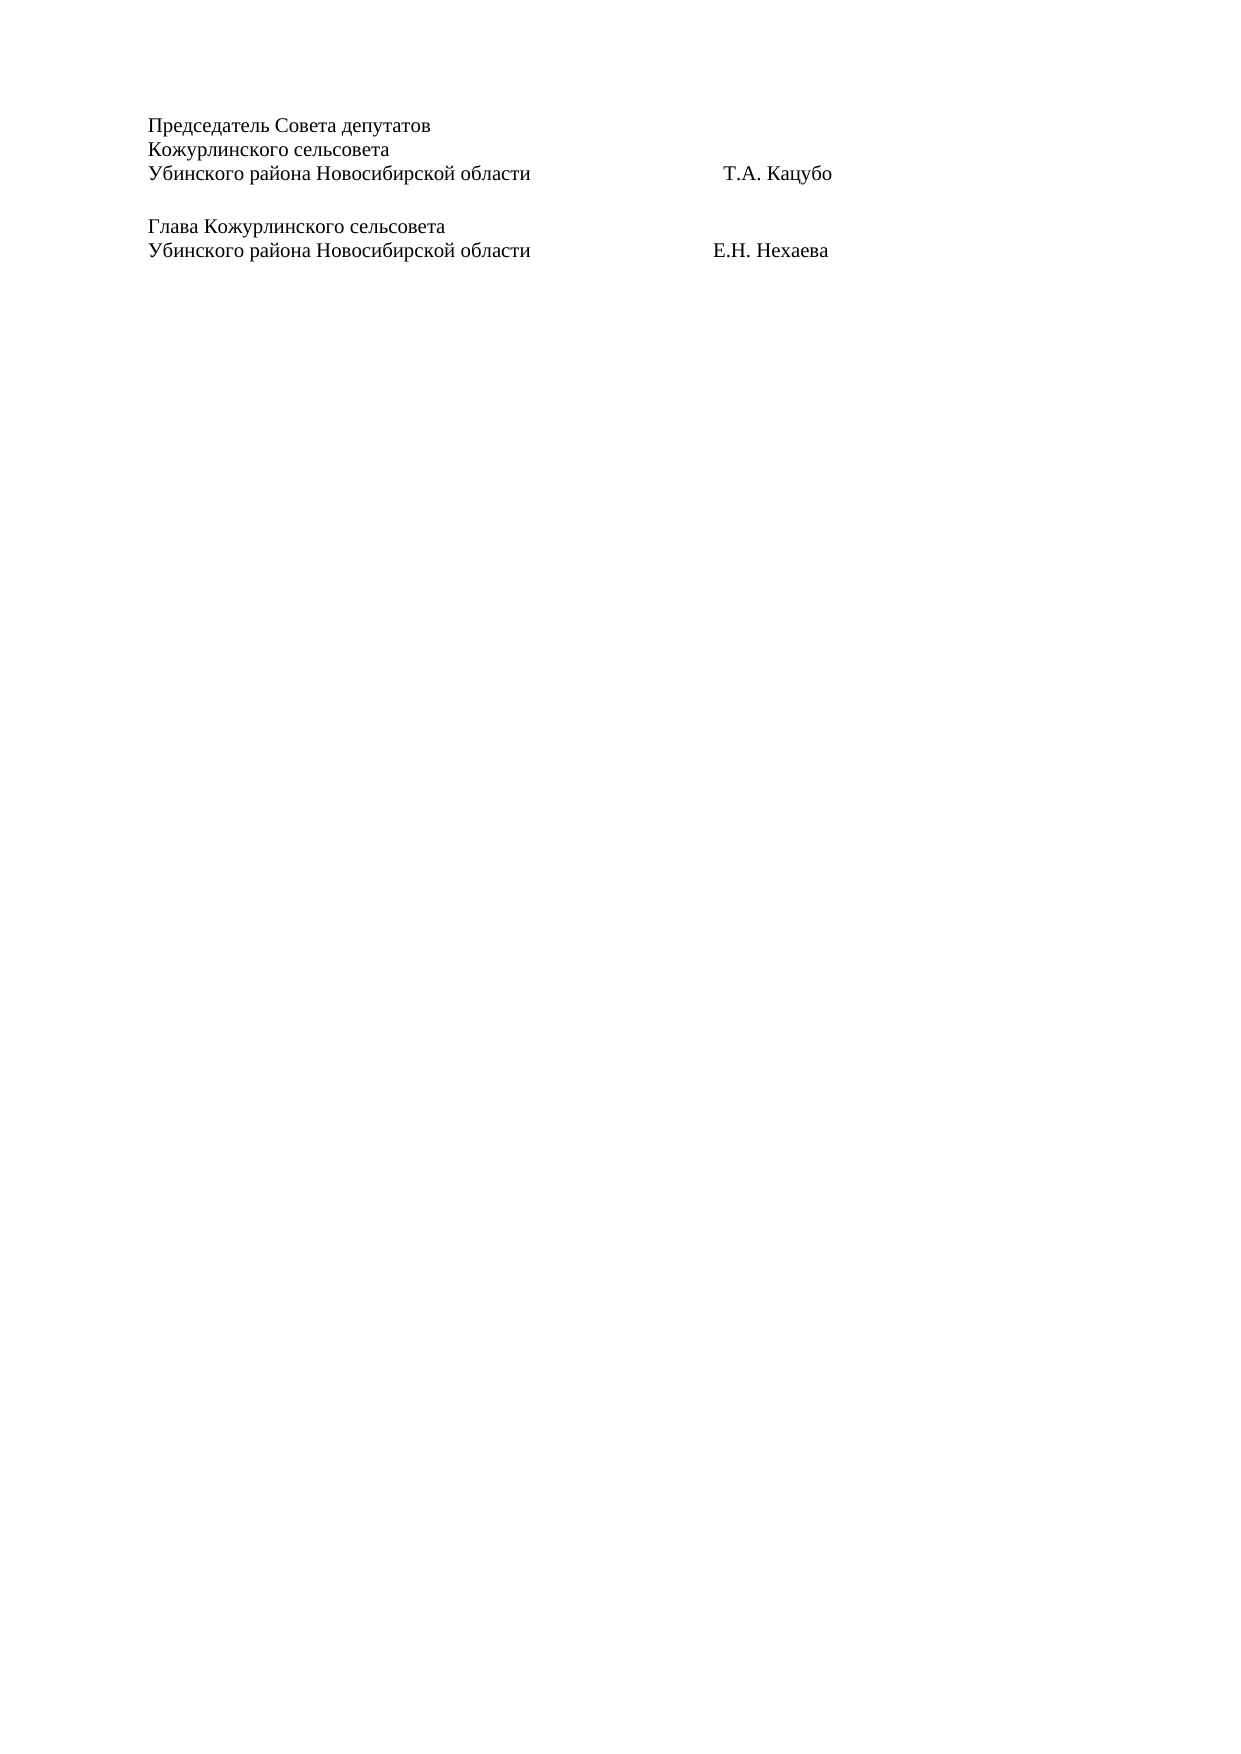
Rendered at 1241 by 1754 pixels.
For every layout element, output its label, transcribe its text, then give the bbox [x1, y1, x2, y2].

text Председатель Совета депутатов [148, 113, 1181, 137]
text Убинского района Новосибирской области Е.Н. Нехаева [148, 238, 1181, 262]
text Убинского района Новосибирской области Т.А. Кацубо [148, 161, 1181, 185]
text Глава Кожурлинского сельсовета [148, 214, 1181, 238]
text Кожурлинского сельсовета [148, 137, 1181, 161]
